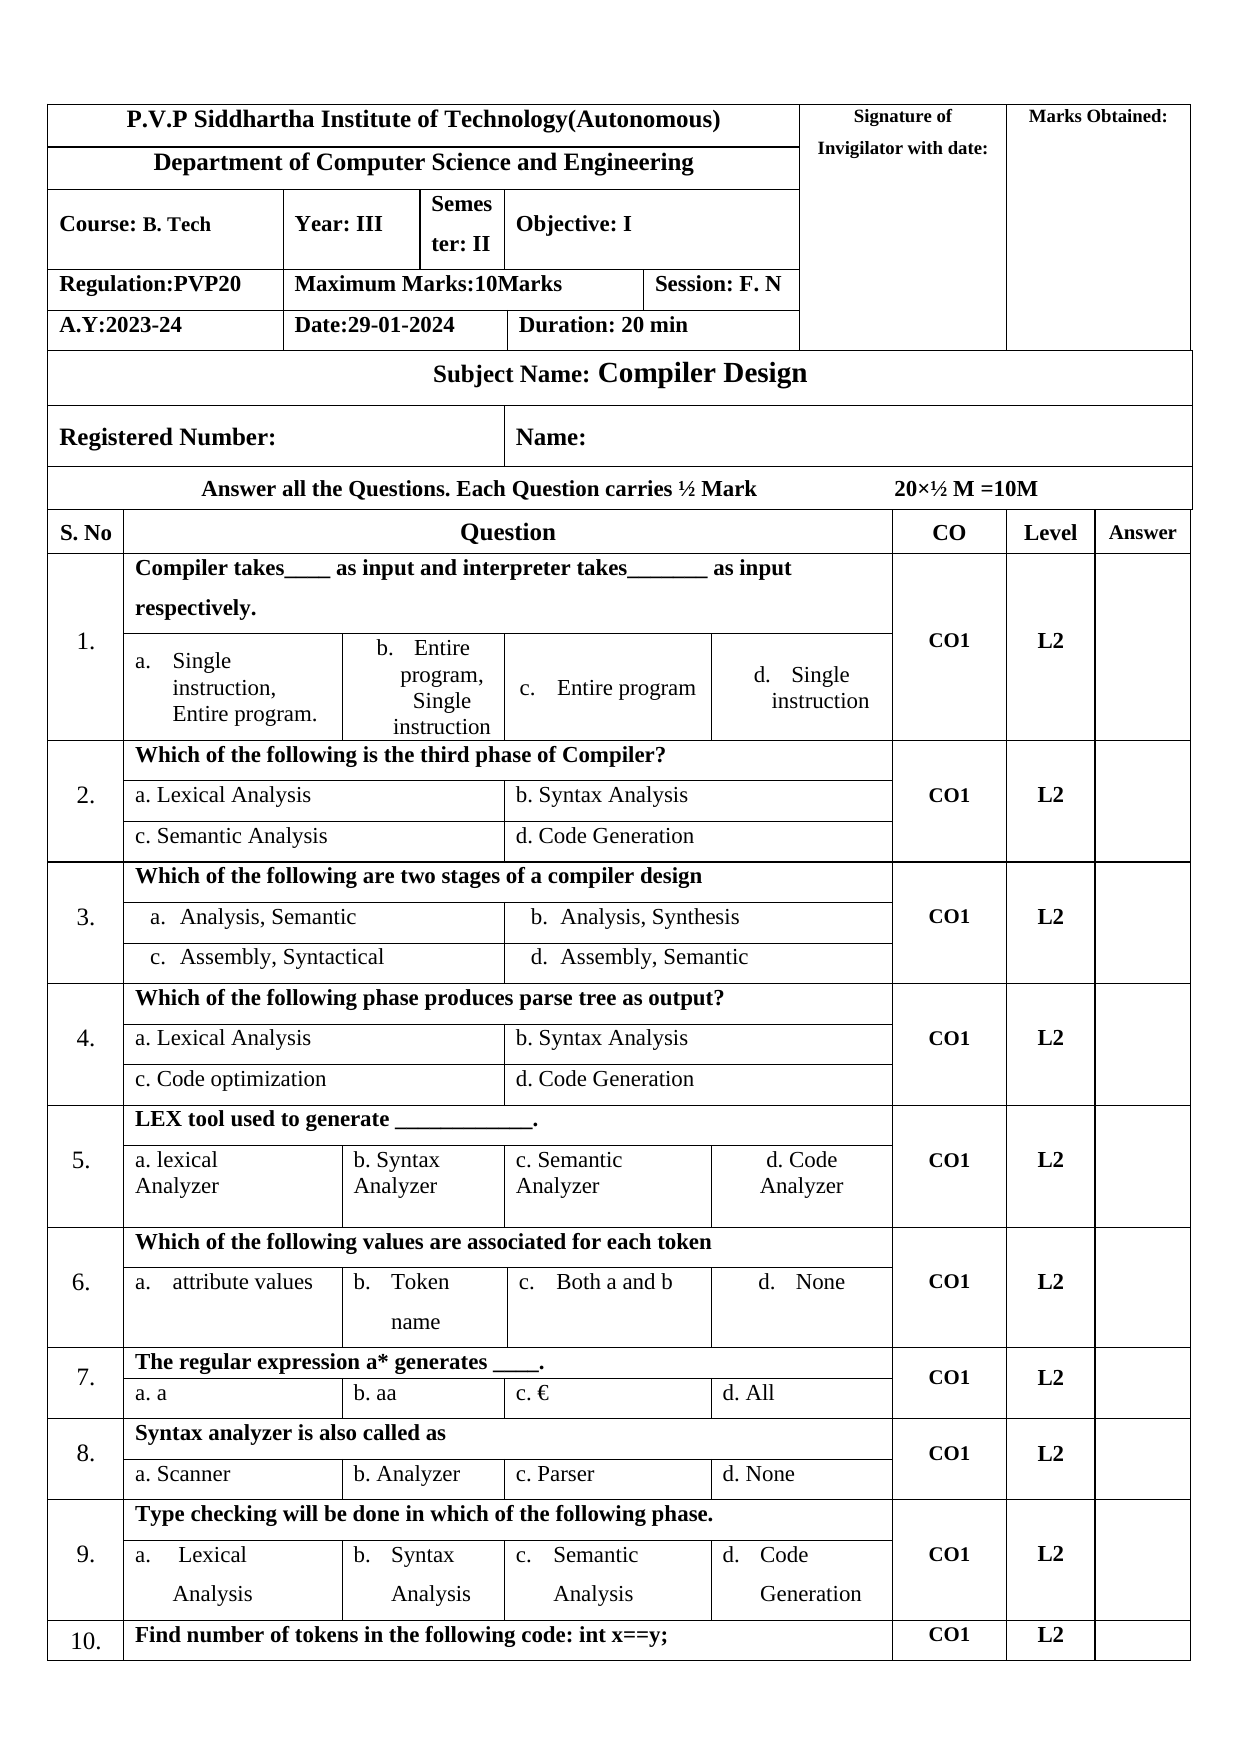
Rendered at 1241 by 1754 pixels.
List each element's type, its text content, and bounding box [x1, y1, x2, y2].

table_cell c. Semantic Analysis [124, 822, 504, 861]
table_cell [1096, 984, 1190, 1104]
table_cell L2 [1007, 1500, 1094, 1620]
table_cell 5. [48, 1106, 123, 1227]
table_cell b. aa [343, 1379, 504, 1418]
table_cell Entire program [505, 634, 711, 740]
table_cell Semester: II [421, 190, 504, 269]
table_cell L2 [1007, 984, 1094, 1104]
table_cell 2. [48, 741, 123, 861]
table_cell CO1 [893, 984, 1006, 1104]
table_cell Name: [505, 406, 1192, 466]
table_cell Find number of tokens in the following code: int x==y; [124, 1621, 892, 1660]
table_cell 3. [48, 863, 123, 983]
table_cell Compiler takes____ as input and interpreter takes_______ as input respectively. [124, 554, 892, 633]
table_cell Single instruction [712, 634, 892, 740]
table_cell Maximum Marks:10Marks [284, 270, 643, 310]
table_cell Objective: I [505, 190, 799, 269]
table_cell L2 [1007, 554, 1094, 740]
table_cell [1096, 1106, 1190, 1227]
table_cell A.Y:2023-24 [48, 311, 283, 350]
table_cell Code Generation [712, 1541, 892, 1620]
table_cell CO1 [893, 1228, 1006, 1347]
table_cell Semantic Analysis [505, 1541, 711, 1620]
table_cell [1096, 1621, 1190, 1660]
table_cell Single instruction, Entire program. [124, 634, 342, 740]
table_cell d. Code Analyzer [712, 1146, 892, 1227]
table_cell Question [124, 510, 892, 553]
table_cell [1096, 1419, 1190, 1499]
table_cell 8. [48, 1419, 123, 1499]
table_cell [1096, 1500, 1190, 1620]
table_cell L2 [1007, 1621, 1094, 1660]
table_cell Date:29-01-2024 [284, 311, 507, 350]
table_cell Course: B. Tech [48, 190, 283, 269]
table_cell d. All [712, 1379, 892, 1418]
table_cell Syntax Analysis [343, 1541, 504, 1620]
table_cell b. Analyzer [343, 1460, 504, 1499]
table_cell 6. [48, 1228, 123, 1347]
table_cell CO1 [893, 1348, 1006, 1418]
table_cell Session: F. N [644, 270, 799, 310]
table_cell attribute values [124, 1268, 342, 1347]
table_cell Lexical Analysis [124, 1541, 342, 1620]
table_cell Answer all the Questions. Each Question carries ½ Mark 20×½ M =10M [48, 467, 1192, 509]
table_cell Syntax analyzer is also called as [124, 1419, 892, 1459]
table_cell b. Syntax Analyzer [343, 1146, 504, 1227]
table_cell CO1 [893, 1106, 1006, 1227]
table_cell 10. [48, 1621, 123, 1660]
table_cell c. Parser [505, 1460, 711, 1499]
table_cell Analysis, Synthesis [505, 903, 892, 942]
table_cell CO [893, 510, 1006, 553]
table_cell Entire program, Single instruction [343, 634, 504, 740]
table_cell 9. [48, 1500, 123, 1620]
table_cell b. Syntax Analysis [505, 1025, 892, 1064]
table_cell d. Code Generation [505, 1065, 892, 1104]
table_cell CO1 [893, 1419, 1006, 1499]
table_cell Analysis, Semantic [124, 903, 504, 942]
table_cell d. Code Generation [505, 822, 892, 861]
table_cell Assembly, Semantic [505, 944, 892, 983]
table_cell S. No [48, 510, 123, 553]
table_cell CO1 [893, 741, 1006, 861]
table_cell L2 [1007, 863, 1094, 983]
table_cell L2 [1007, 1228, 1094, 1347]
table_cell b. Syntax Analysis [505, 781, 892, 821]
table_cell a. a [124, 1379, 342, 1418]
table_cell CO1 [893, 554, 1006, 740]
table_cell The regular expression a* generates ____. [124, 1348, 892, 1378]
table_cell [1096, 863, 1190, 983]
table_cell 7. [48, 1348, 123, 1418]
table_cell Duration: 20 min [508, 311, 799, 350]
table_cell Which of the following phase produces parse tree as output? [124, 984, 892, 1023]
table_cell d. None [712, 1460, 892, 1499]
table_cell a. Lexical Analysis [124, 1025, 504, 1064]
table_cell Department of Computer Science and Engineering [48, 148, 799, 189]
table_cell Both a and b [508, 1268, 711, 1347]
table_cell Year: III [284, 190, 419, 269]
table_header Signature of Invigilator with date: [800, 105, 1006, 350]
table_cell c. Code optimization [124, 1065, 504, 1104]
table_cell Type checking will be done in which of the following phase. [124, 1500, 892, 1540]
table_cell L2 [1007, 1348, 1094, 1418]
table_cell Assembly, Syntactical [124, 944, 504, 983]
table_cell L2 [1007, 741, 1094, 861]
table_cell Which of the following values are associated for each token [124, 1228, 892, 1267]
table_cell Regulation:PVP20 [48, 270, 283, 310]
table_cell Level [1007, 510, 1094, 553]
table_cell Registered Number: [48, 406, 504, 466]
table_cell [1096, 741, 1190, 861]
table_cell Answer [1096, 510, 1190, 553]
table_cell 4. [48, 984, 123, 1104]
table_cell CO1 [893, 1500, 1006, 1620]
table_cell [1096, 554, 1190, 740]
table_header Marks Obtained: [1007, 105, 1190, 350]
table_cell a. lexical Analyzer [124, 1146, 342, 1227]
table_cell LEX tool used to generate ____________. [124, 1106, 892, 1145]
table_cell Which of the following are two stages of a compiler design [124, 863, 892, 902]
table_cell L2 [1007, 1419, 1094, 1499]
table_cell c. € [505, 1379, 711, 1418]
table_cell None [712, 1268, 892, 1347]
table_cell 1. [48, 554, 123, 740]
table_cell a. Lexical Analysis [124, 781, 504, 821]
table_header P.V.P Siddhartha Institute of Technology(Autonomous) [48, 105, 799, 146]
table_cell Subject Name: Compiler Design [48, 351, 1192, 405]
table_cell CO1 [893, 1621, 1006, 1660]
table_cell Which of the following is the third phase of Compiler? [124, 741, 892, 780]
table_cell [1096, 1348, 1190, 1418]
table_cell CO1 [893, 863, 1006, 983]
table_cell [1096, 1228, 1190, 1347]
table_cell Token name [343, 1268, 507, 1347]
table_cell L2 [1007, 1106, 1094, 1227]
table_cell c. Semantic Analyzer [505, 1146, 711, 1227]
table_cell a. Scanner [124, 1460, 342, 1499]
